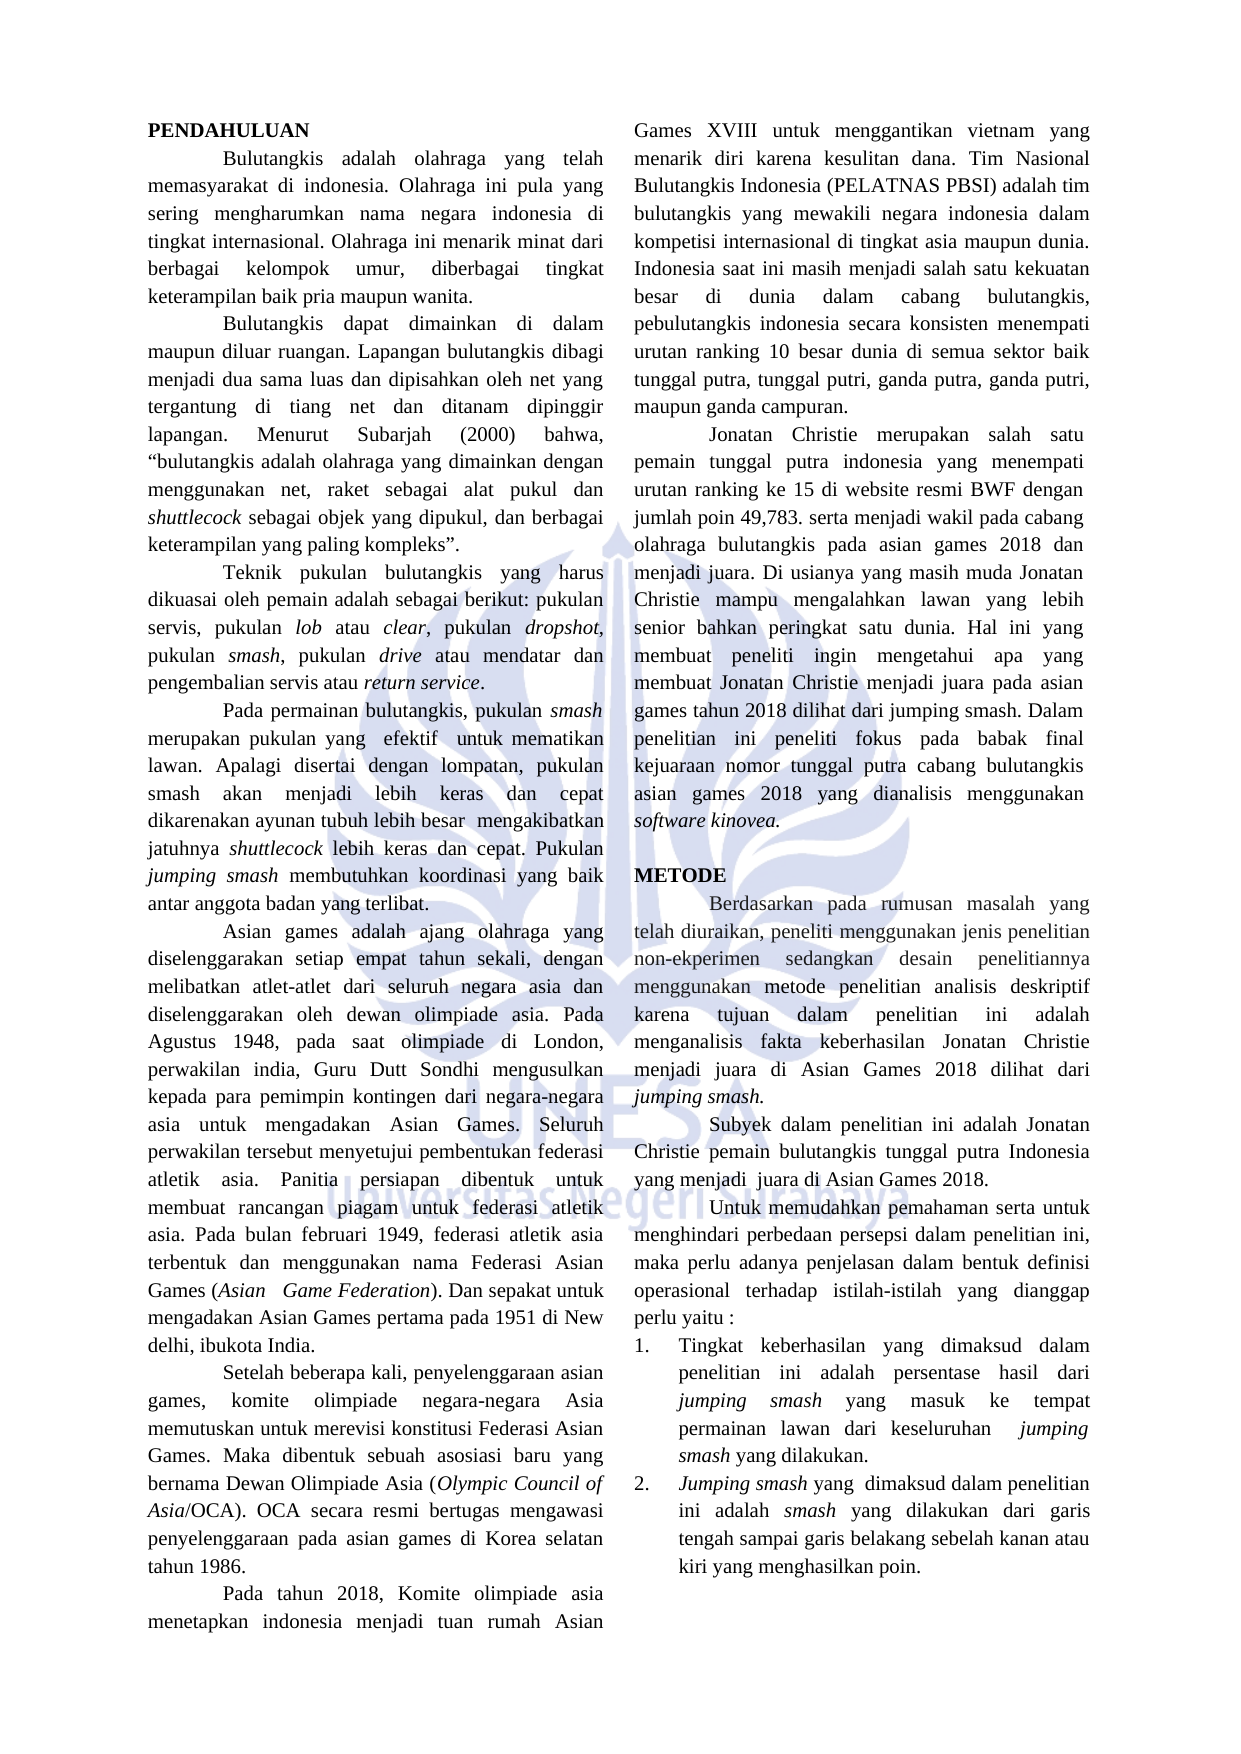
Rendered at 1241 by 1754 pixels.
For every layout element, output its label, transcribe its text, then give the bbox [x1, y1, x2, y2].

list Jonatan Christie merupakan salah satu pemain tunggal putra indonesia yang menempati urutan ranking ke 15 di website resmi BWF dengan jumlah poin 49,783. serta menjadi wakil pada cabang olahraga bulutangkis pada asian games 2018 dan menjadi juara. Di usianya yang masih muda Jonatan Christie mampu mengalahkan lawan yang lebih senior bahkan peringkat satu dunia. Hal ini yang membuat peneliti ingin mengetahui apa yang membuat Jonatan Christie menjadi juara pada asian games tahun 2018 dilihat dari jumping smash. Dalam penelitian ini peneliti fokus pada babak final kejuaraan nomor tunggal putra cabang bulutangkis asian games 2018 yang dianalisis menggunakan software kinovea. [634, 422, 1084, 832]
list Jumping smash yang dimaksud dalam penelitian ini adalah smash yang dilakukan dari garis tengah sampai garis belakang sebelah kanan atau kiri yang menghasilkan poin. [634, 1471, 1090, 1578]
list Setelah beberapa kali, penyelenggaraan asian games, komite olimpiade negara-negara Asia memutuskan untuk merevisi konstitusi Federasi Asian Games. Maka dibentuk sebuah asosiasi baru yang bernama Dewan Olimpiade Asia (Olympic Council of Asia/OCA). OCA secara resmi bertugas mengawasi penyelenggaraan pada asian games di Korea selatan tahun 1986. [148, 1360, 604, 1578]
list Bulutangkis dapat dimainkan di dalam maupun diluar ruangan. Lapangan bulutangkis dibagi menjadi dua sama luas dan dipisahkan oleh net yang tergantung di tiang net dan ditanam dipinggir lapangan. Menurut Subarjah (2000) bahwa, “bulutangkis adalah olahraga yang dimainkan dengan menggunakan net, raket sebagai alat pukul dan shuttlecock sebagai objek yang dipukul, dan berbagai keterampilan yang paling kompleks”. [148, 311, 604, 556]
list Subyek dalam penelitian ini adalah Jonatan Christie pemain bulutangkis tunggal putra Indonesia yang menjadi juara di Asian Games 2018. [634, 1112, 1090, 1191]
subtitle METODE [634, 863, 1090, 887]
list Untuk memudahkan pemahaman serta untuk menghindari perbedaan persepsi dalam penelitian ini, maka perlu adanya penjelasan dalam bentuk definisi operasional terhadap istilah-istilah yang dianggap perlu yaitu : [634, 1195, 1090, 1329]
subtitle PENDAHULUAN [148, 118, 604, 142]
list Bulutangkis adalah olahraga yang telah memasyarakat di indonesia. Olahraga ini pula yang sering mengharumkan nama negara indonesia di tingkat internasional. Olahraga ini menarik minat dari berbagai kelompok umur, diberbagai tingkat keterampilan baik pria maupun wanita. [148, 146, 604, 308]
list Teknik pukulan bulutangkis yang harus dikuasai oleh pemain adalah sebagai berikut: pukulan servis, pukulan lob atau clear, pukulan dropshot, pukulan smash, pukulan drive atau mendatar dan pengembalian servis atau return service. [148, 560, 604, 694]
text Berdasarkan pada rumusan masalah yang telah diuraikan, peneliti menggunakan jenis penelitian non-ekperimen sedangkan desain penelitiannya menggunakan metode penelitian analisis deskriptif karena tujuan dalam penelitian ini adalah menganalisis fakta keberhasilan Jonatan Christie menjadi juara di Asian Games 2018 dilihat dari jumping smash. [634, 891, 1090, 1108]
list Pada tahun 2018, Komite olimpiade asia menetapkan indonesia menjadi tuan rumah Asian Games XVIII untuk menggantikan vietnam yang menarik diri karena kesulitan dana. Tim Nasional Bulutangkis Indonesia (PELATNAS PBSI) adalah tim bulutangkis yang mewakili negara indonesia dalam kompetisi internasional di tingkat asia maupun dunia. Indonesia saat ini masih menjadi salah satu kekuatan besar di dunia dalam cabang bulutangkis, pebulutangkis indonesia secara konsisten menempati urutan ranking 10 besar dunia di semua sektor baik tunggal putra, tunggal putri, ganda putra, ganda putri, maupun ganda campuran. [634, 118, 1090, 418]
list Tingkat keberhasilan yang dimaksud dalam penelitian ini adalah persentase hasil dari jumping smash yang masuk ke tempat permainan lawan dari keseluruhan jumping smash yang dilakukan. [634, 1333, 1090, 1467]
list Asian games adalah ajang olahraga yang diselenggarakan setiap empat tahun sekali, dengan melibatkan atlet-atlet dari seluruh negara asia dan diselenggarakan oleh dewan olimpiade asia. Pada Agustus 1948, pada saat olimpiade di London, perwakilan india, Guru Dutt Sondhi mengusulkan kepada para pemimpin kontingen dari negara-negara asia untuk mengadakan Asian Games. Seluruh perwakilan tersebut menyetujui pembentukan federasi atletik asia. Panitia persiapan dibentuk untuk membuat rancangan piagam untuk federasi atletik asia. Pada bulan februari 1949, federasi atletik asia terbentuk dan menggunakan nama Federasi Asian Games (Asian Game Federation). Dan sepakat untuk mengadakan Asian Games pertama pada 1951 di New delhi, ibukota India. [148, 919, 604, 1357]
list Pada permainan bulutangkis, pukulan smash merupakan pukulan yang efektif untuk mematikan lawan. Apalagi disertai dengan lompatan, pukulan smash akan menjadi lebih keras dan cepat dikarenakan ayunan tubuh lebih besar mengakibatkan jatuhnya shuttlecock lebih keras dan cepat. Pukulan jumping smash membutuhkan koordinasi yang baik antar anggota badan yang terlibat. [148, 698, 604, 915]
